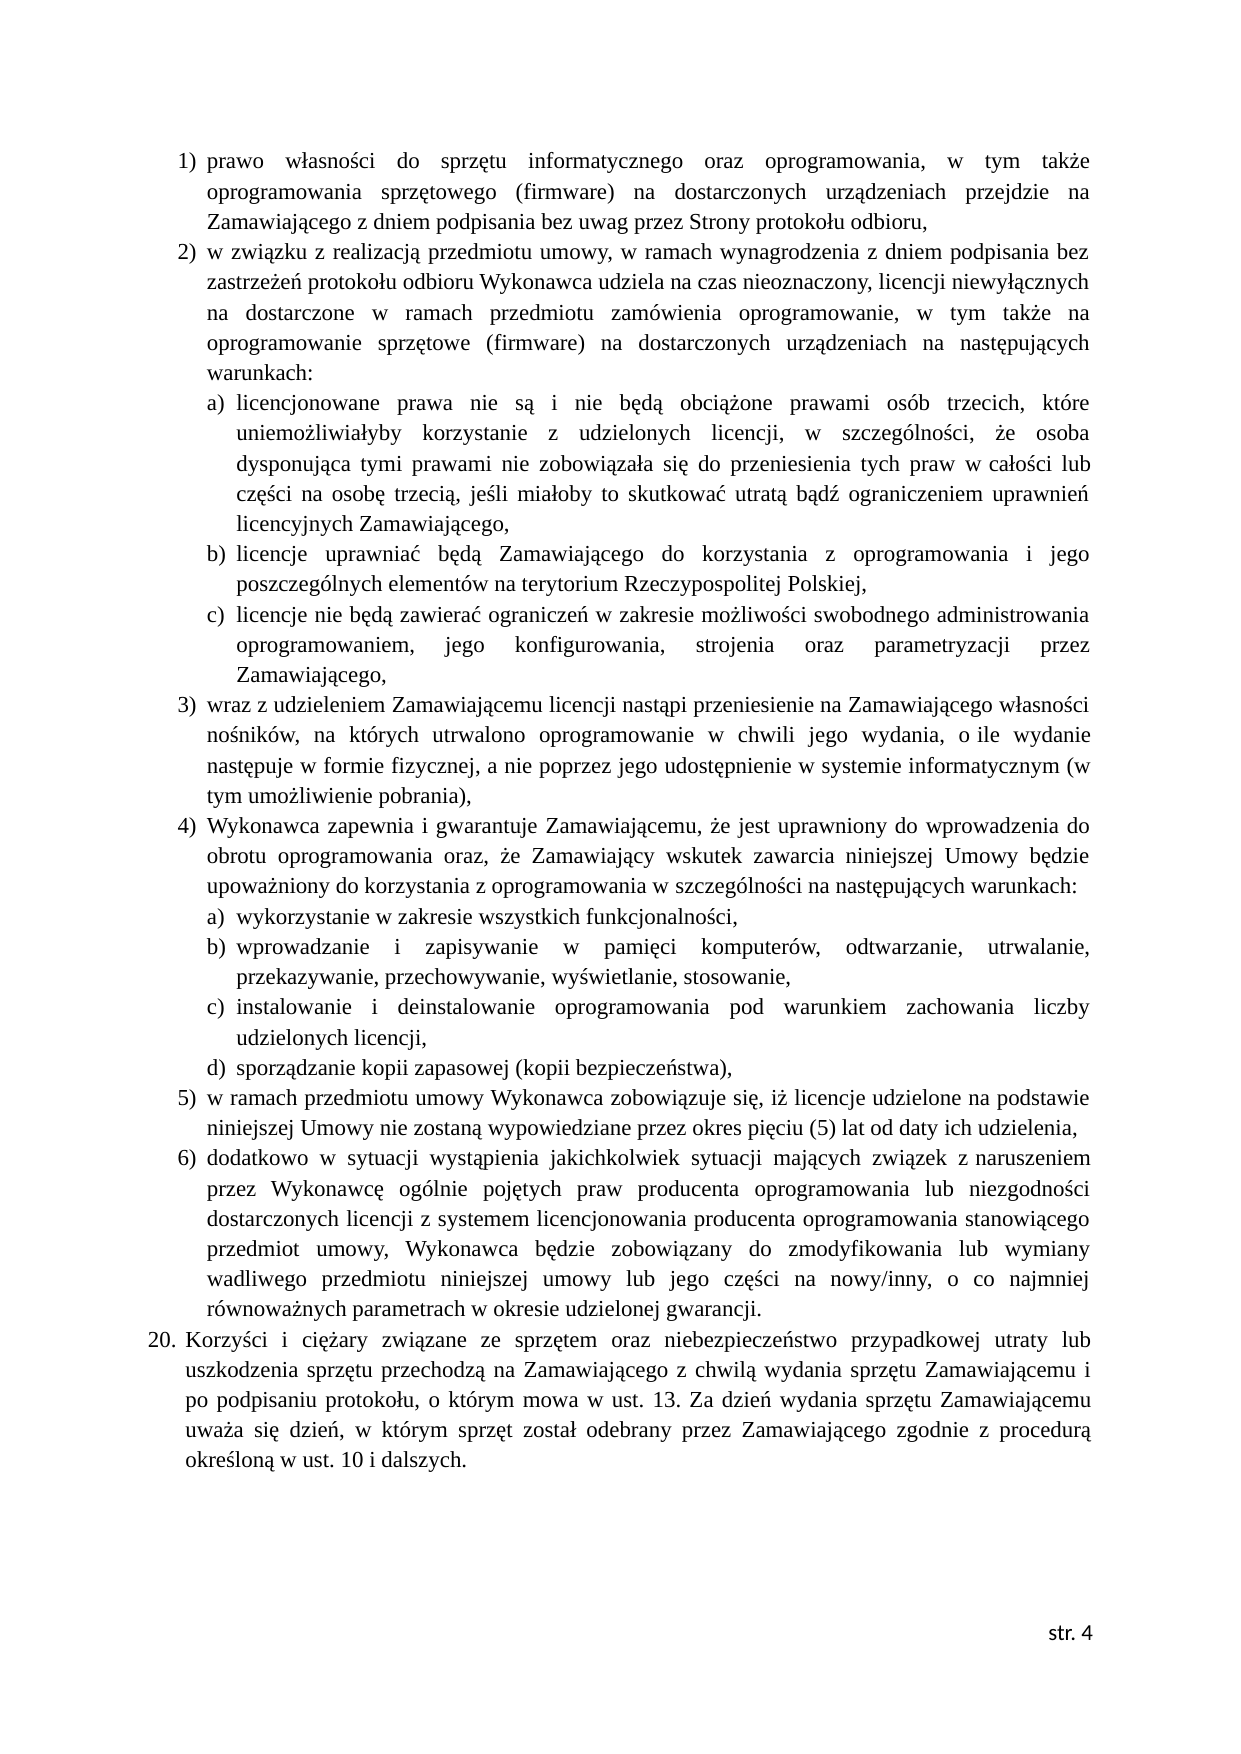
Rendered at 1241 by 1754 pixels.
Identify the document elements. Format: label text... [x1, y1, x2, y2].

list licencje nie będą zawierać ograniczeń w zakresie możliwości swobodnego administrowania oprogramowaniem, jego konfigurowania, strojenia oraz parametryzacji przez Zamawiającego, [207, 601, 1091, 687]
list wraz z udzieleniem Zamawiającemu licencji nastąpi przeniesienie na Zamawiającego własności nośników, na których utrwalono oprogramowanie w chwili jego wydania, o ile wydanie następuje w formie fizycznej, a nie poprzez jego udostępnienie w systemie informatycznym (w tym umożliwienie pobrania), [177, 691, 1091, 808]
list licencjonowane prawa nie są i nie będą obciążone prawami osób trzecich, które uniemożliwiałyby korzystanie z udzielonych licencji, w szczególności, że osoba dysponująca tymi prawami nie zobowiązała się do przeniesienia tych praw w całości lub części na osobę trzecią, jeśli miałoby to skutkować utratą bądź ograniczeniem uprawnień licencyjnych Zamawiającego, [207, 389, 1091, 536]
list wykorzystanie w zakresie wszystkich funkcjonalności, [207, 903, 1091, 929]
list licencje uprawniać będą Zamawiającego do korzystania z oprogramowania i jego poszczególnych elementów na terytorium Rzeczypospolitej Polskiej, [207, 540, 1091, 597]
list wprowadzanie i zapisywanie w pamięci komputerów, odtwarzanie, utrwalanie, przekazywanie, przechowywanie, wyświetlanie, stosowanie, [207, 933, 1091, 989]
list prawo własności do sprzętu informatycznego oraz oprogramowania, w tym także oprogramowania sprzętowego (firmware) na dostarczonych urządzeniach przejdzie na Zamawiającego z dniem podpisania bez uwag przez Strony protokołu odbioru, [177, 148, 1091, 234]
list sporządzanie kopii zapasowej (kopii bezpieczeństwa), [207, 1054, 1091, 1080]
list dodatkowo w sytuacji wystąpienia jakichkolwiek sytuacji mających związek z naruszeniem przez Wykonawcę ogólnie pojętych praw producenta oprogramowania lub niezgodności dostarczonych licencji z systemem licencjonowania producenta oprogramowania stanowiącego przedmiot umowy, Wykonawca będzie zobowiązany do zmodyfikowania lub wymiany wadliwego przedmiotu niniejszej umowy lub jego części na nowy/inny, o co najmniej równoważnych parametrach w okresie udzielonej gwarancji. [177, 1144, 1091, 1322]
list w ramach przedmiotu umowy Wykonawca zobowiązuje się, iż licencje udzielone na podstawie niniejszej Umowy nie zostaną wypowiedziane przez okres pięciu (5) lat od daty ich udzielenia, [177, 1084, 1091, 1141]
list Korzyści i ciężary związane ze sprzętem oraz niebezpieczeństwo przypadkowej utraty lub uszkodzenia sprzętu przechodzą na Zamawiającego z chwilą wydania sprzętu Zamawiającemu i po podpisaniu protokołu, o którym mowa w ust. 13. Za dzień wydania sprzętu Zamawiającemu uważa się dzień, w którym sprzęt został odebrany przez Zamawiającego zgodnie z procedurą określoną w ust. 10 i dalszych. [148, 1326, 1093, 1473]
list Wykonawca zapewnia i gwarantuje Zamawiającemu, że jest uprawniony do wprowadzenia do obrotu oprogramowania oraz, że Zamawiający wskutek zawarcia niniejszej Umowy będzie upoważniony do korzystania z oprogramowania w szczególności na następujących warunkach: [177, 812, 1091, 899]
list w związku z realizacją przedmiotu umowy, w ramach wynagrodzenia z dniem podpisania bez zastrzeżeń protokołu odbioru Wykonawca udziela na czas nieoznaczony, licencji niewyłącznych na dostarczone w ramach przedmiotu zamówienia oprogramowanie, w tym także na oprogramowanie sprzętowe (firmware) na dostarczonych urządzeniach na następujących warunkach: [177, 238, 1091, 385]
list instalowanie i deinstalowanie oprogramowania pod warunkiem zachowania liczby udzielonych licencji, [207, 993, 1091, 1050]
